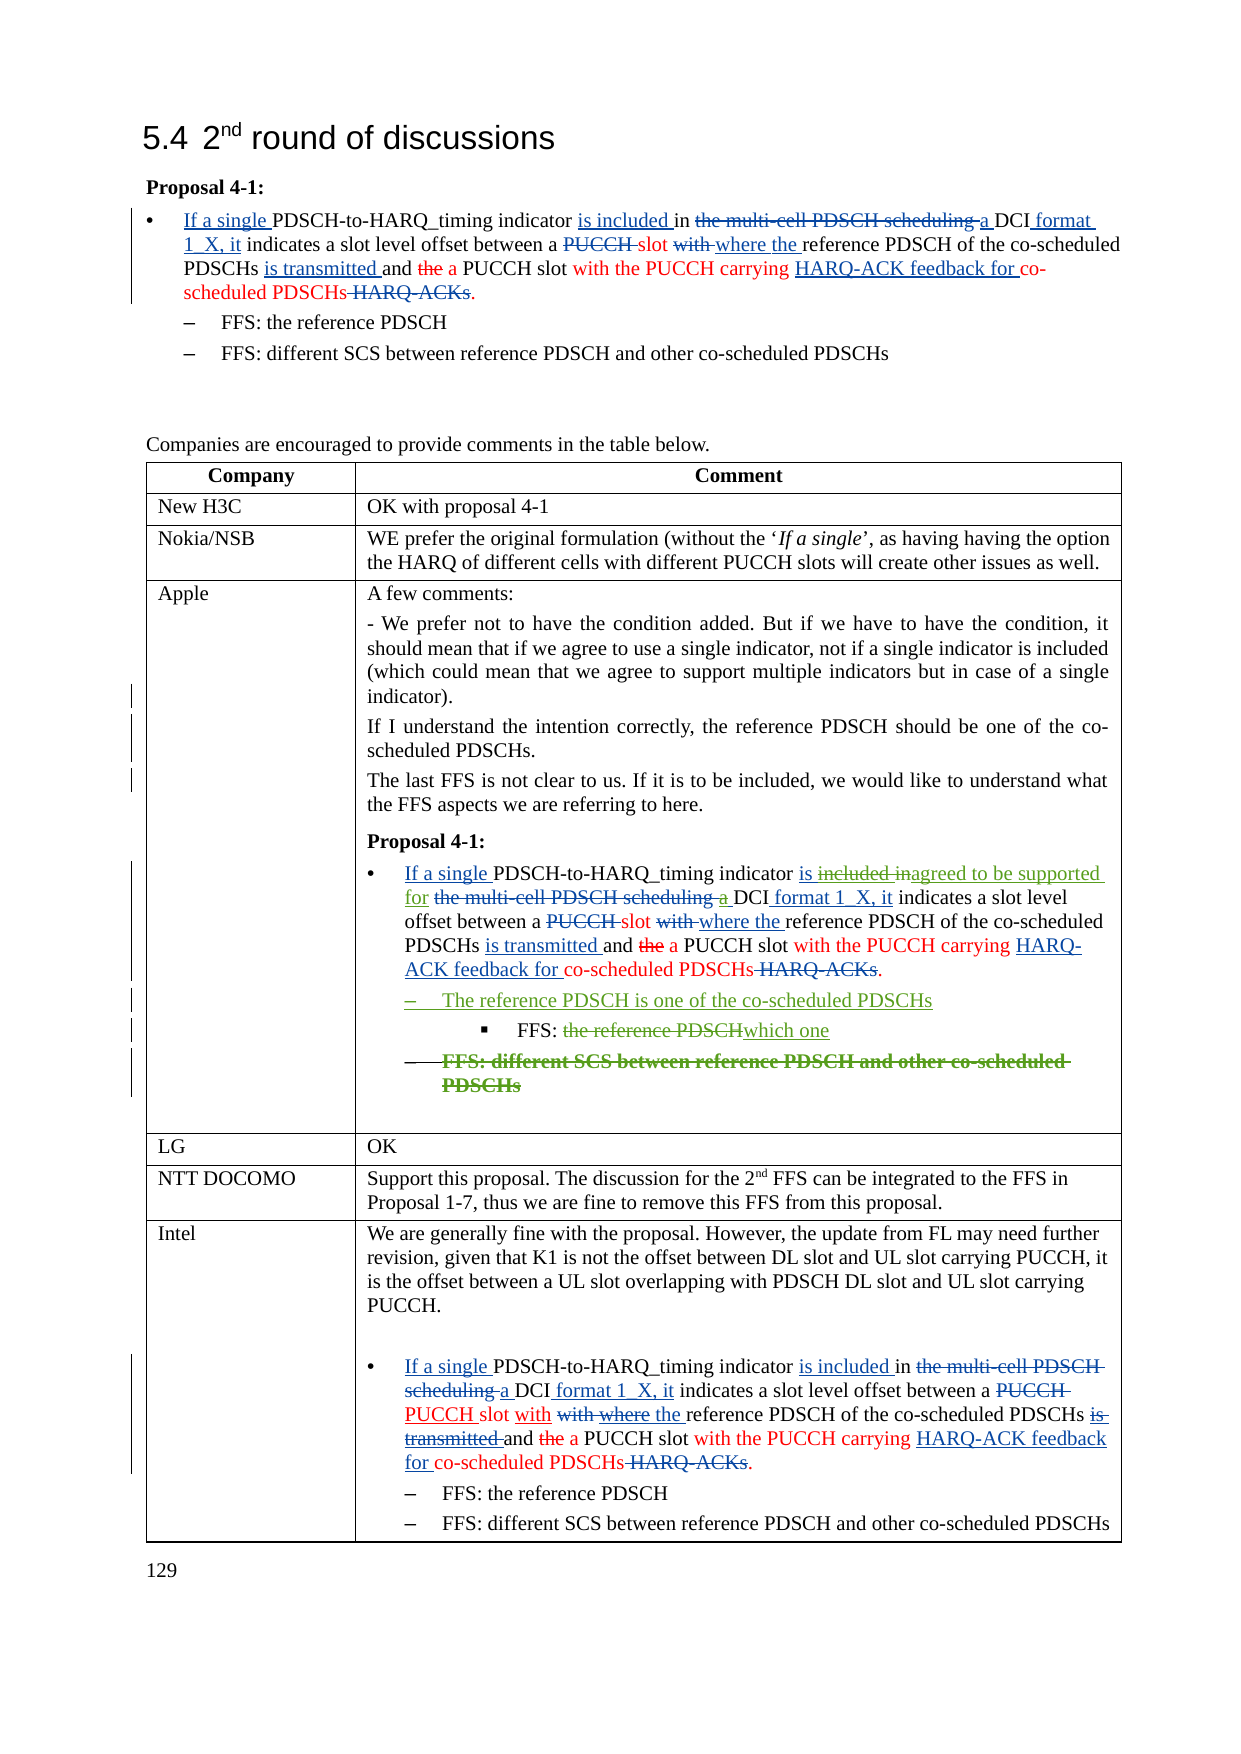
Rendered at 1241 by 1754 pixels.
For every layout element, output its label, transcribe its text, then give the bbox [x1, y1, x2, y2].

table_cell OK [356, 1134, 1121, 1164]
table_cell WE prefer the original formulation (without the ‘If a single’, as having having the option the HARQ of different cells with different PUCCH slots will create other issues as well. [356, 526, 1121, 580]
subtitle 2nd round of discussions [142, 118, 1122, 157]
table_header Comment [356, 463, 1121, 493]
table_cell Apple [147, 581, 355, 1133]
table_cell Nokia/NSB [147, 526, 355, 580]
table_cell Support this proposal. The discussion for the 2nd FFS can be integrated to the FFS in Proposal 1-7, thus we are fine to remove this FFS from this proposal. [356, 1166, 1121, 1220]
table_cell A few comments: - We prefer not to have the condition added. But if we have to have the condition, it should mean that if we agree to use a single indicator, not if a single indicator is included (which could mean that we agree to support multiple indicators but in case of a single indicator). If I understand the intention correctly, the reference PDSCH should be one of the co-scheduled PDSCHs. The last FFS is not clear to us. If it is to be included, we would like to understand what the FFS aspects we are referring to here. Proposal 4-1: PDSCH-to-HARQ_timing indicator DCI indicates a slot level offset between a slot reference PDSCH of the co-scheduled PDSCHs and the a PUCCH slot with the PUCCH carrying co-scheduled PDSCHs. FFS: FFS: different SCS between reference PDSCH and other co-scheduled PDSCHs [356, 581, 1121, 1133]
table_cell New H3C [147, 494, 355, 524]
list PDSCH-to-HARQ_timing indicator in DCI indicates a slot level offset between a slot reference PDSCH of the co-scheduled PDSCHs and the a PUCCH slot with the PUCCH carrying co-scheduled PDSCHs. [146, 207, 1122, 304]
text Companies are encouraged to provide comments in the table below. [146, 432, 1122, 456]
list FFS: different SCS between reference PDSCH and other co-scheduled PDSCHs [183, 341, 1122, 365]
table_cell OK with proposal 4-1 [356, 494, 1121, 524]
list FFS: the reference PDSCH [183, 310, 1122, 334]
table_header Company [147, 463, 355, 493]
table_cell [356, 1221, 1121, 1541]
table_cell NTT DOCOMO [147, 1166, 355, 1220]
subtitle Proposal 4-1: [146, 175, 1122, 199]
table_cell Intel [147, 1221, 355, 1541]
table_cell LG [147, 1134, 355, 1164]
